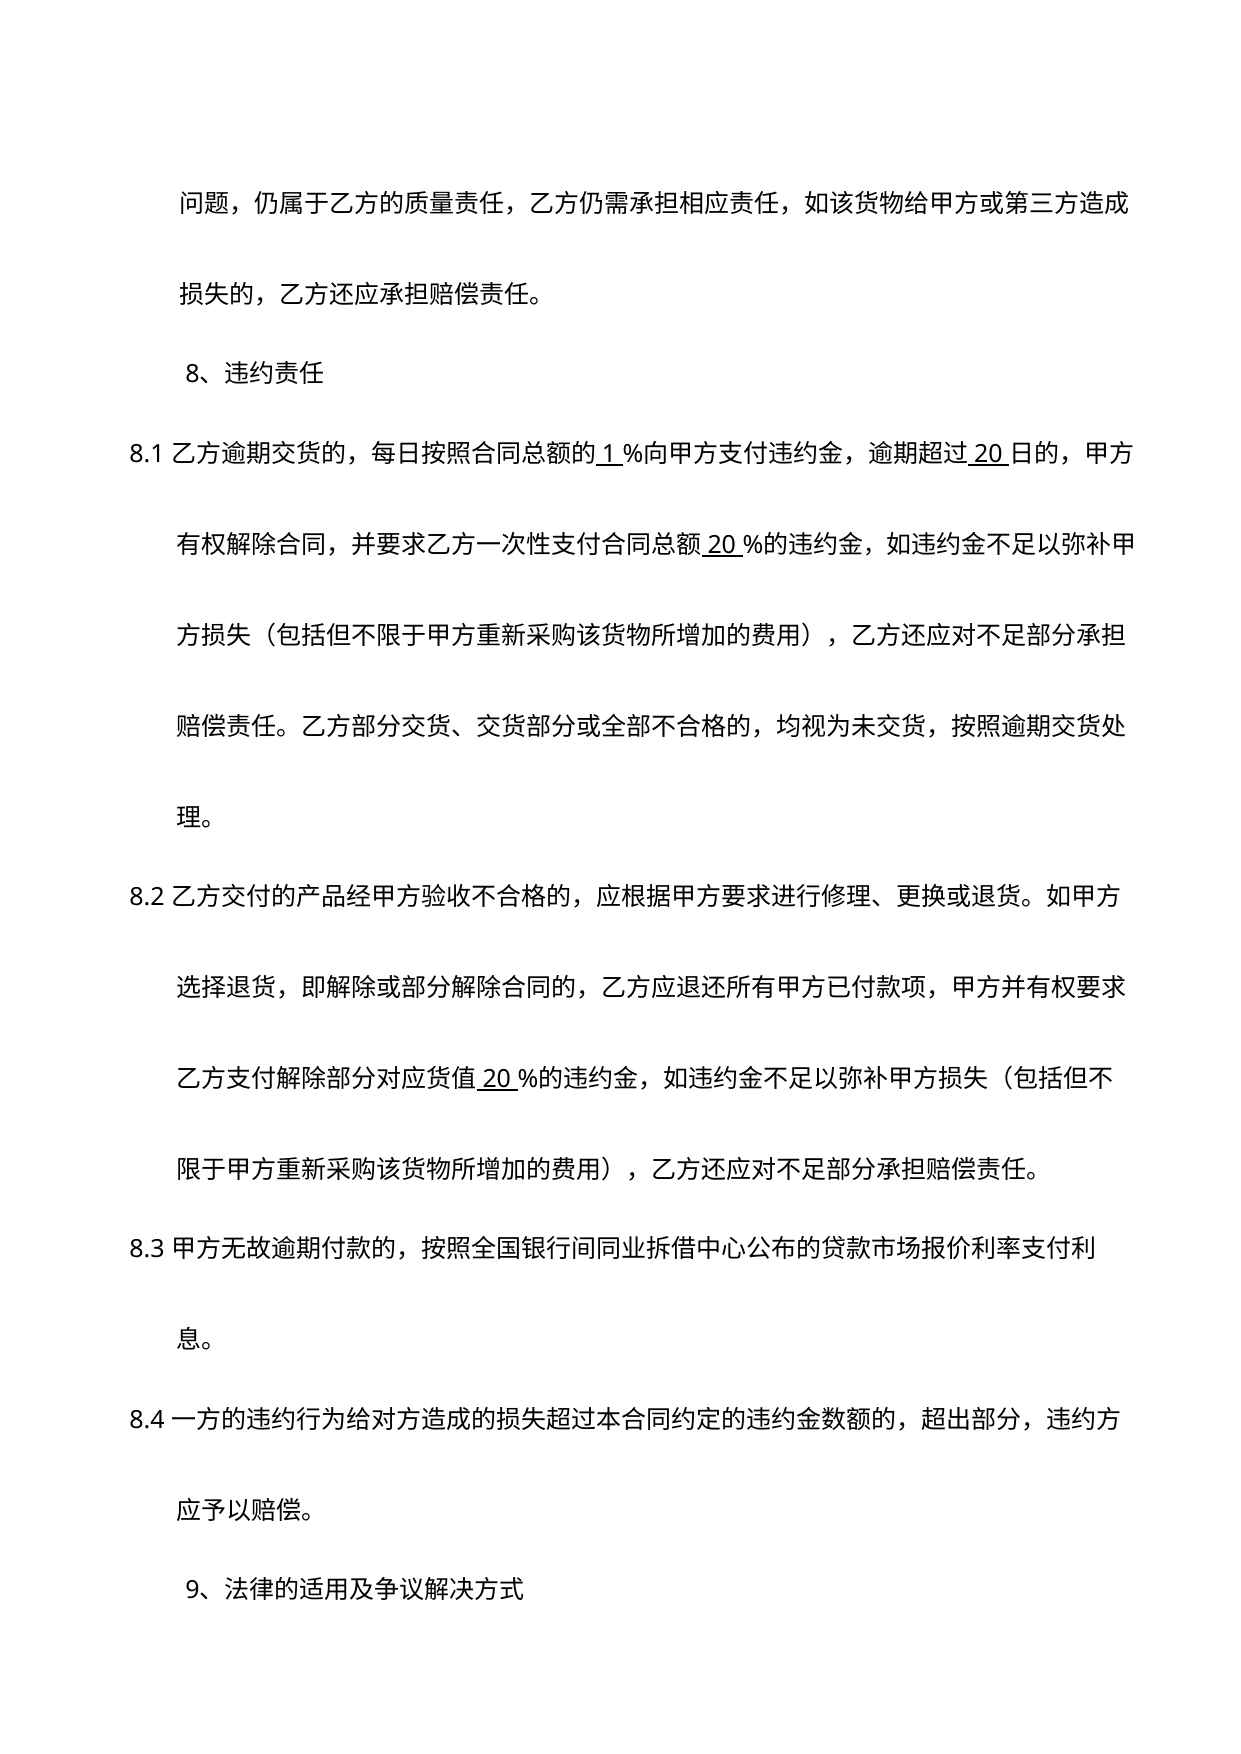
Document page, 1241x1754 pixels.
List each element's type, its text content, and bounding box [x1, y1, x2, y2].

text 8.3 甲方无故逾期付款的，按照全国银行间同业拆借中心公布的贷款市场报价利率支付利息。 [129, 1214, 1137, 1370]
text 8.4 一方的违约行为给对方造成的损失超过本合同约定的违约金数额的，超出部分，违约方应予以赔偿。 [129, 1385, 1137, 1541]
text 8.2 乙方交付的产品经甲方验收不合格的，应根据甲方要求进行修理、更换或退货。如甲方选择退货，即解除或部分解除合同的，乙方应退还所有甲方已付款项，甲方并有权要求乙方支付解除部分对应货值 20 %的违约金，如违约金不足以弥补甲方损失（包括但不限于甲方重新采购该货物所增加的费用），乙方还应对不足部分承担赔偿责任。 [129, 862, 1137, 1200]
text 9、法律的适用及争议解决方式 [185, 1555, 1137, 1620]
text 8.1 乙方逾期交货的，每日按照合同总额的 1 %向甲方支付违约金，逾期超过 20 日的，甲方有权解除合同，并要求乙方一次性支付合同总额 20 %的违约金，如违约金不足以弥补甲方损失（包括但不限于甲方重新采购该货物所增加的费用），乙方还应对不足部分承担赔偿责任。乙方部分交货、交货部分或全部不合格的，均视为未交货，按照逾期交货处理。 [129, 419, 1137, 848]
text 8、违约责任 [185, 339, 1137, 404]
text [129, 169, 1137, 325]
